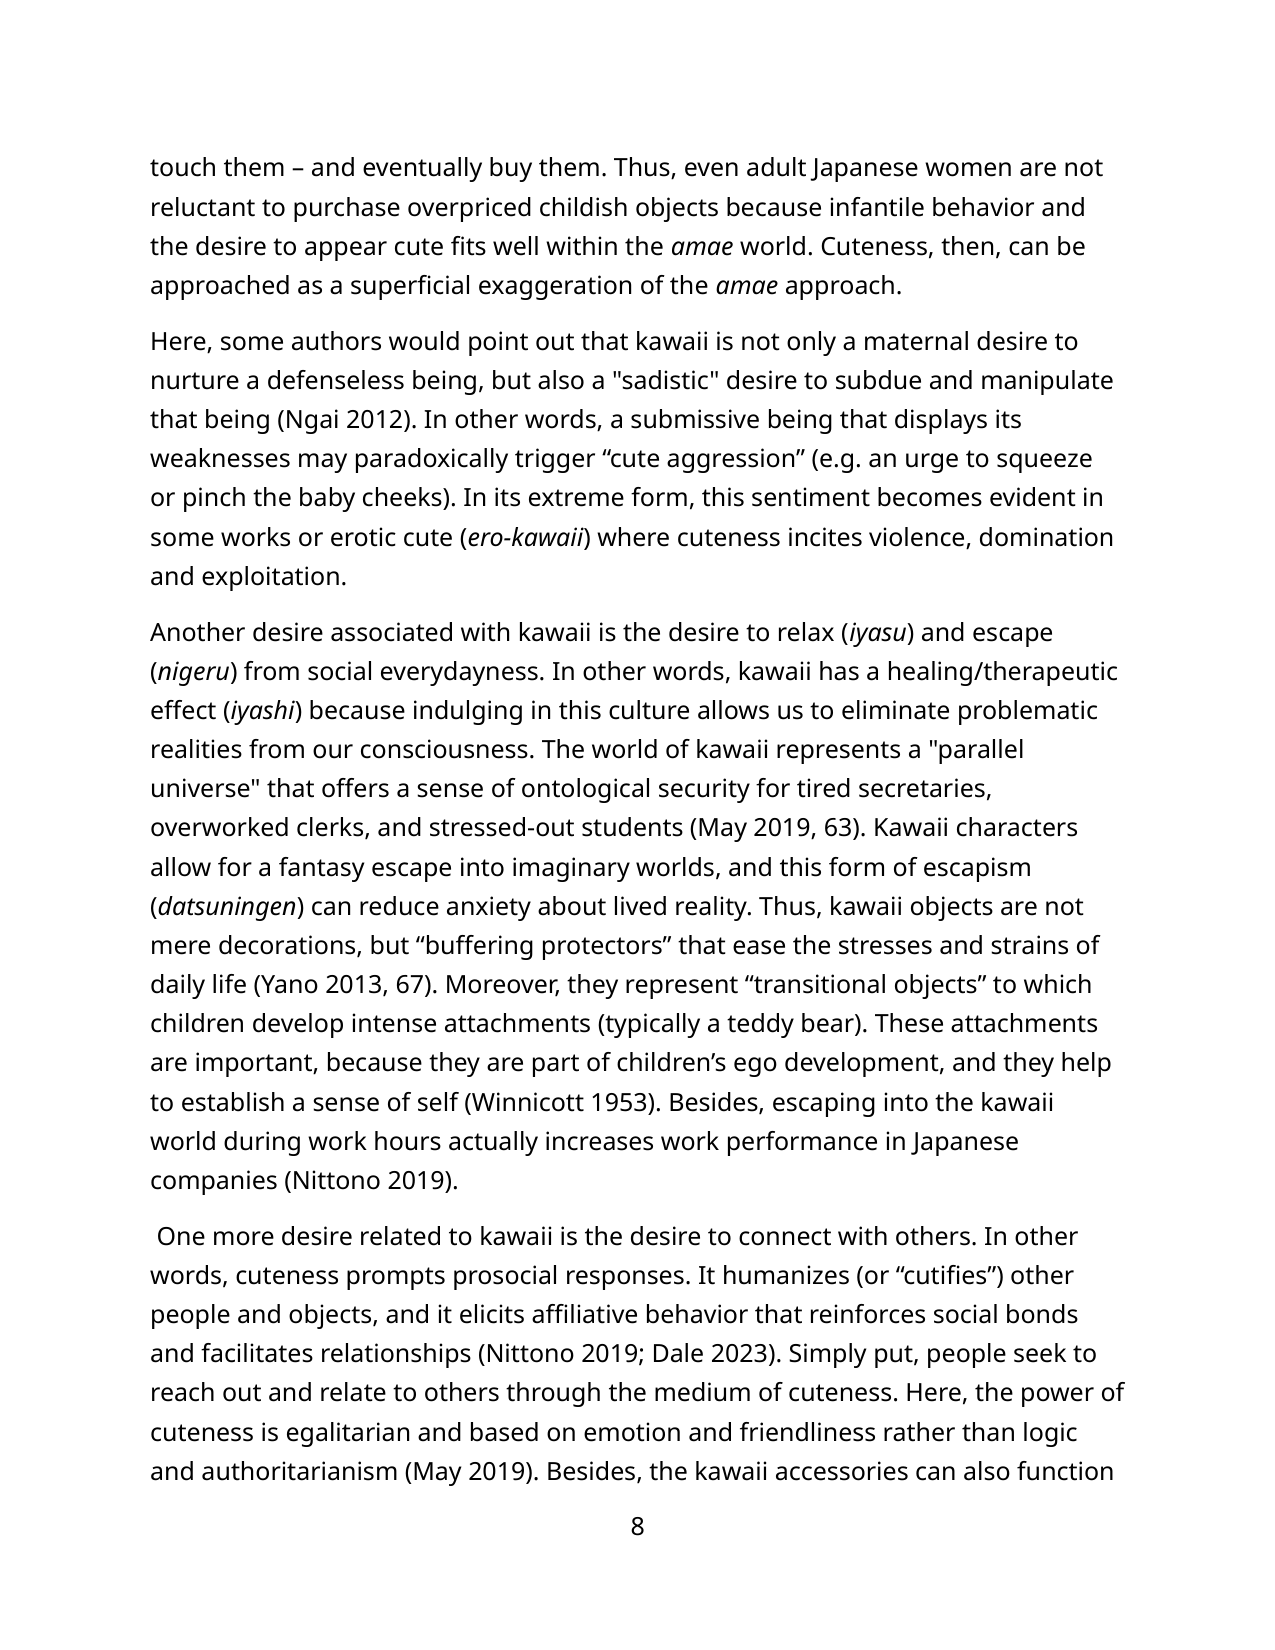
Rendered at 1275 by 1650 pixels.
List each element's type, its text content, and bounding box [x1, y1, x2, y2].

text Here, some authors would point out that kawaii is not only a maternal desire to nurture a defenseless being, but also a "sadistic" desire to subdue and manipulate that being (Ngai 2012). In other words, a submissive being that displays its weaknesses may paradoxically trigger “cute aggression” (e.g. an urge to squeeze or pinch the baby cheeks). In its extreme form, this sentiment becomes evident in some works or erotic cute (ero-kawaii) where cuteness incites violence, domination and exploitation. [150, 323, 1125, 592]
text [150, 150, 1125, 302]
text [150, 1218, 1125, 1487]
text Another desire associated with kawaii is the desire to relax (iyasu) and escape (nigeru) from social everydayness. In other words, kawaii has a healing/therapeutic effect (iyashi) because indulging in this culture allows us to eliminate problematic realities from our consciousness. The world of kawaii represents a "parallel universe" that offers a sense of ontological security for tired secretaries, overworked clerks, and stressed-out students (May 2019, 63). Kawaii characters allow for a fantasy escape into imaginary worlds, and this form of escapism (datsuningen) can reduce anxiety about lived reality. Thus, kawaii objects are not mere decorations, but “buffering protectors” that ease the stresses and strains of daily life (Yano 2013, 67). Moreover, they represent “transitional objects” to which children develop intense attachments (typically a teddy bear). These attachments are important, because they are part of children’s ego development, and they help to establish a sense of self (Winnicott 1953). Besides, escaping into the kawaii world during work hours actually increases work performance in Japanese companies (Nittono 2019). [150, 614, 1125, 1197]
